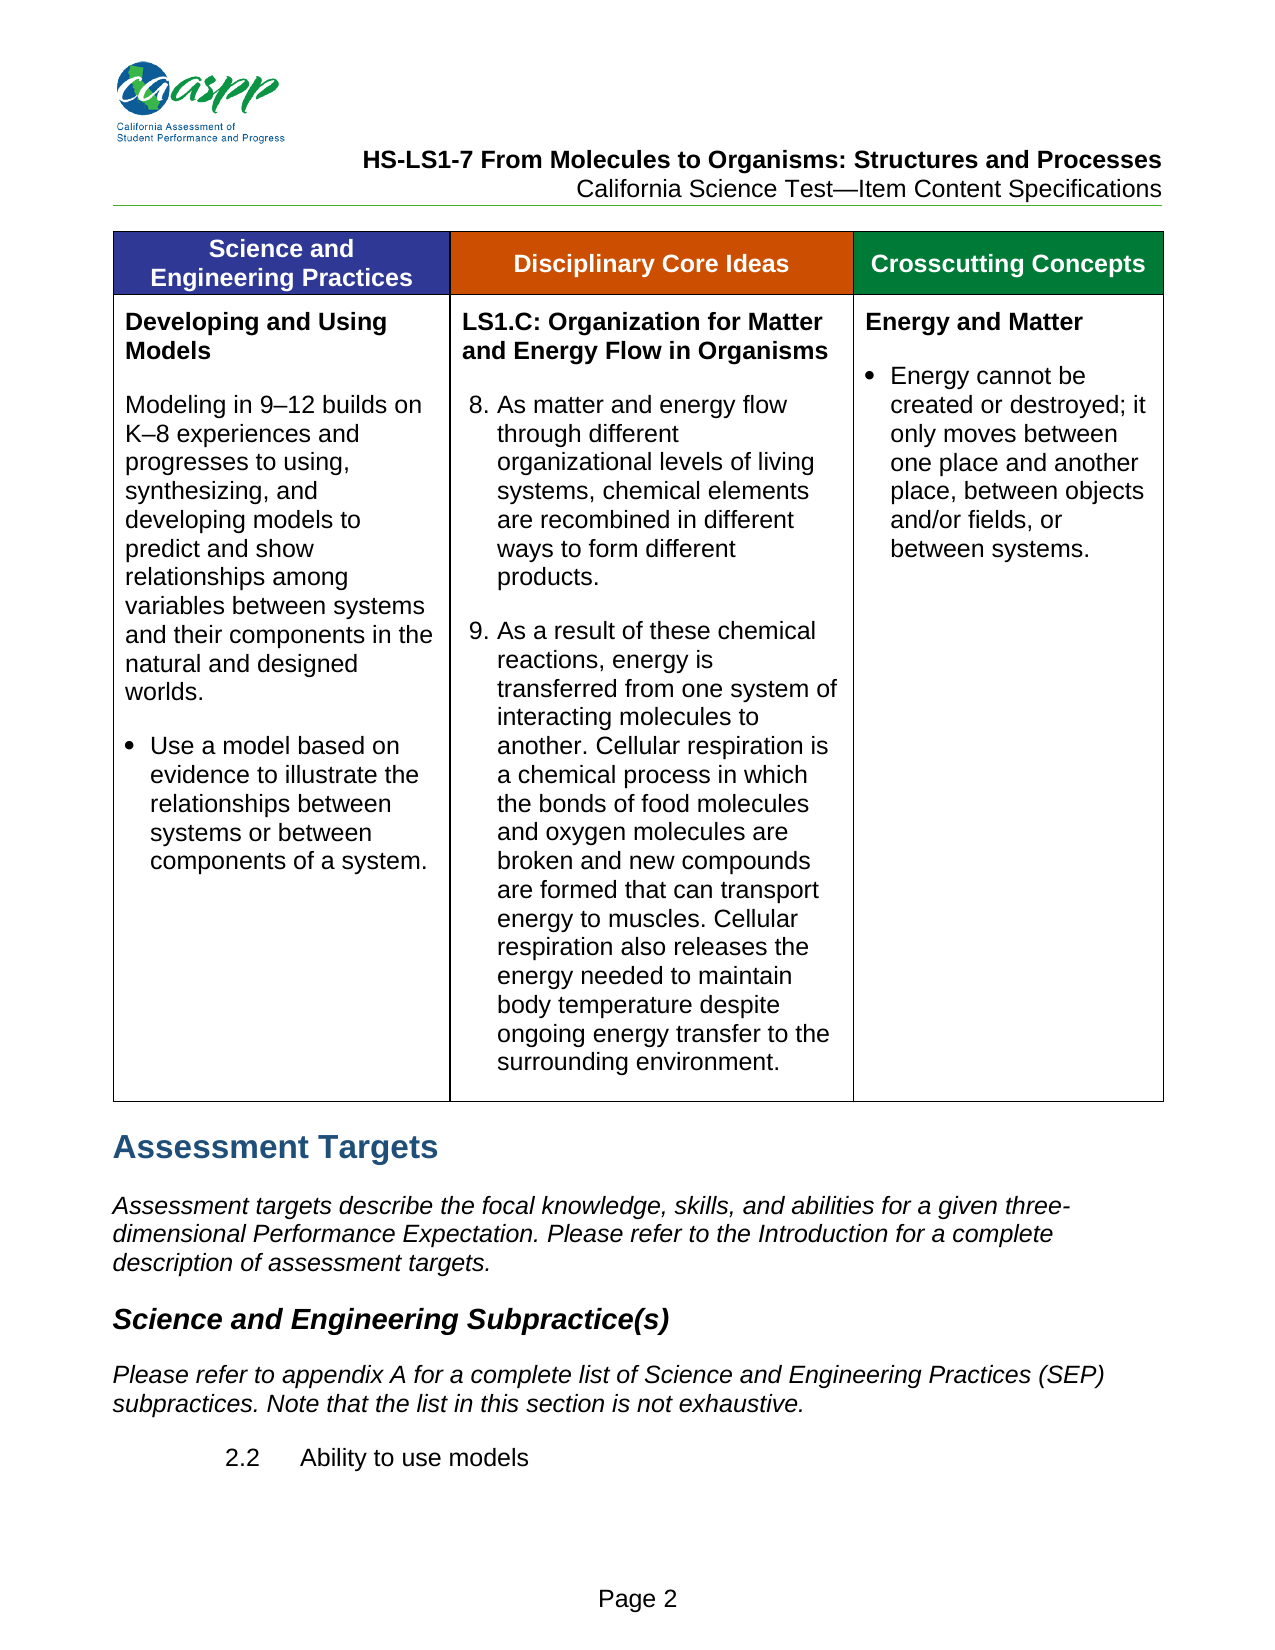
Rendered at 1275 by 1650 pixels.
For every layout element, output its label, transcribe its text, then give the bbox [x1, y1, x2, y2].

table_cell Developing and Using Models Modeling in 9–12 builds on K–8 experiences and progresses to using, synthesizing, and developing models to predict and show relationships among variables between systems and their components in the natural and designed worlds. Use a model based on evidence to illustrate the relationships between systems or between components of a system. [114, 295, 449, 1101]
subtitle Science and Engineering Subpractice(s) [112, 1302, 1162, 1335]
text Assessment targets describe the focal knowledge, skills, and abilities for a given three-dimensional Performance Expectation. Please refer to the Introduction for a complete description of assessment targets. [112, 1191, 1162, 1277]
table_cell Energy and Matter Energy cannot be created or destroyed; it only moves between one place and another place, between objects and/or fields, or between systems. [854, 295, 1163, 1101]
text Please refer to appendix A for a complete list of Science and Engineering Practices (SEP) subpractices. Note that the list in this section is not exhaustive. [112, 1360, 1162, 1418]
subtitle Assessment Targets [112, 1127, 1162, 1166]
picture [112, 60, 287, 146]
table_header Crosscutting Concepts [854, 232, 1163, 294]
text 2.2 Ability to use models [225, 1443, 1162, 1472]
table_header Science and Engineering Practices [114, 232, 449, 294]
table_header Disciplinary Core Ideas [451, 232, 853, 294]
table_cell LS1.C: Organization for Matter and Energy Flow in Organisms As matter and energy flow through different organizational levels of living systems, chemical elements are recombined in different ways to form different products. As a result of these chemical reactions, energy is transferred from one system of interacting molecules to another. Cellular respiration is a chemical process in which the bonds of food molecules and oxygen molecules are broken and new compounds are formed that can transport energy to muscles. Cellular respiration also releases the energy needed to maintain body temperature despite ongoing energy transfer to the surrounding environment. [451, 295, 853, 1101]
